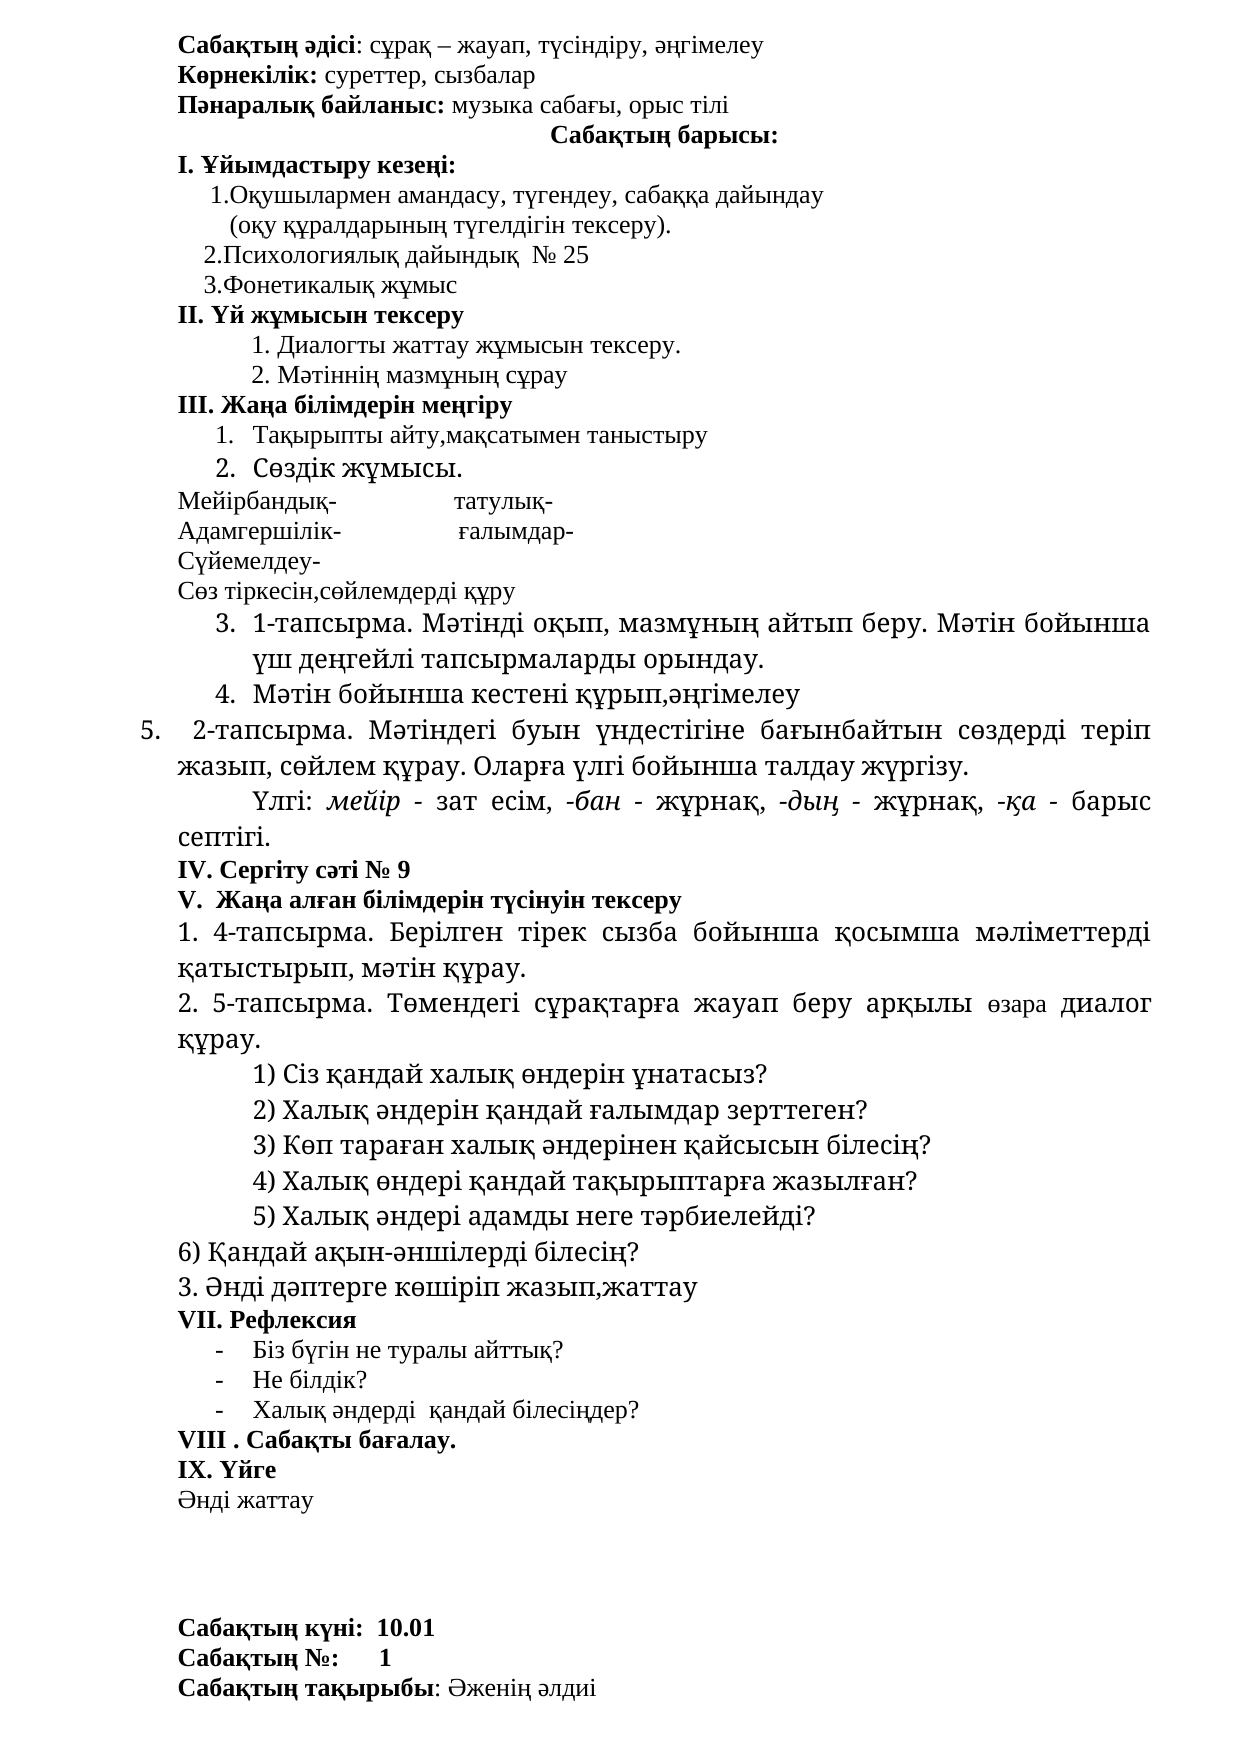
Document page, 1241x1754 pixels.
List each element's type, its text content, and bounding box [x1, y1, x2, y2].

text 4) Халық өндері қандай тақырыптарға жазылған? [177, 1162, 1152, 1198]
text Пәнаралық байланыс: музыка сабағы, орыс тілі [177, 89, 1152, 119]
text Сабақтың әдісі: сұрақ – жауап, түсіндіру, әңгімелеу [177, 29, 1152, 59]
text (оқу құралдарының түгелдігін тексеру). [177, 209, 1152, 239]
text 5) Халық әндері адамды неге тәрбиелейді? [177, 1198, 1152, 1233]
text Сабақтың барысы: [177, 119, 1152, 149]
list Сөздік жұмысы. [215, 449, 1152, 485]
text Сабақтың күні: 10.01 [177, 1612, 1152, 1642]
text Мейірбандық- татулық- [177, 485, 1152, 515]
text Сабақтың №: 1 [177, 1642, 1152, 1672]
text Сабақтың тақырыбы: Әженің әлдиі [177, 1672, 1152, 1702]
text Үлгі: мейір - зат есім, -бан - жұрнақ, -дың - жұрнақ, -қа - барыс септігі. [177, 783, 1152, 854]
text Адамгершілік- ғалымдар- [177, 515, 1152, 545]
text 1. 4-тапсырма. Берілген тірек сызба бойынша қосымша мәліметтерді қатыстырып, мәтін құрау. [177, 914, 1152, 985]
text Сөз тіркесін,сөйлемдерді құру [177, 575, 1152, 605]
list 2-тапсырма. Мәтіндегі буын үндестігіне бағынбайтын сөздерді теріп жазып, сөйлем құрау. Оларға үлгі бойынша талдау жүргізу. [140, 712, 1152, 783]
list Мәтін бойынша кестені құрып,әңгімелеу [215, 676, 1152, 712]
text 3.Фонетикалық жұмыс [177, 269, 1152, 299]
text 6) Қандай ақын-әншілерді білесің? [177, 1233, 1152, 1269]
text Әнді жаттау [177, 1484, 1152, 1514]
text V. Жаңа алған білімдерін түсінуін тексеру [177, 884, 1152, 914]
text 1. Диалогты жаттау жұмысын тексеру. [177, 329, 1152, 359]
text ІV. Сергіту сәті № 9 [177, 854, 1152, 884]
text І. Ұйымдастыру кезеңі: [177, 149, 1152, 179]
text VIII . Сабақты бағалау. [177, 1424, 1152, 1454]
list 1-тапсырма. Мәтінді оқып, мазмұның айтып беру. Мәтін бойынша үш деңгейлі тапсырмаларды орындау. [215, 605, 1152, 676]
text 3. Әнді дәптерге көшіріп жазып,жаттау [177, 1269, 1152, 1304]
list Халық әндерді қандай білесіңдер? [215, 1394, 1152, 1424]
text 2. 5-тапсырма. Төмендегі сұрақтарға жауап беру арқылы өзара диалог құрау. [177, 985, 1152, 1056]
text VII. Рефлексия [177, 1304, 1152, 1334]
list Тақырыпты айту,мақсатымен таныстыру [215, 419, 1152, 449]
text 2) Халық әндерін қандай ғалымдар зерттеген? [177, 1091, 1152, 1127]
text 1.Оқушылармен амандасу, түгендеу, сабаққа дайындау [177, 179, 1152, 209]
text ІІІ. Жаңа білімдерін меңгіру [177, 389, 1152, 419]
text Сүйемелдеу- [177, 545, 1152, 575]
list Не білдік? [215, 1364, 1152, 1394]
text Көрнекілік: суреттер, сызбалар [177, 59, 1152, 89]
text 3) Көп тараған халық әндерінен қайсысын білесің? [177, 1127, 1152, 1162]
text 1) Сіз қандай халық өндерін ұнатасыз? [177, 1056, 1152, 1091]
text ІІ. Үй жұмысын тексеру [177, 299, 1152, 329]
text IX. Үйге [177, 1454, 1152, 1484]
text 2. Мәтіннің мазмұның сұрау [177, 359, 1152, 389]
text 2.Психологиялық дайындық № 25 [177, 239, 1152, 269]
list Біз бүгін не туралы айттық? [215, 1334, 1152, 1364]
